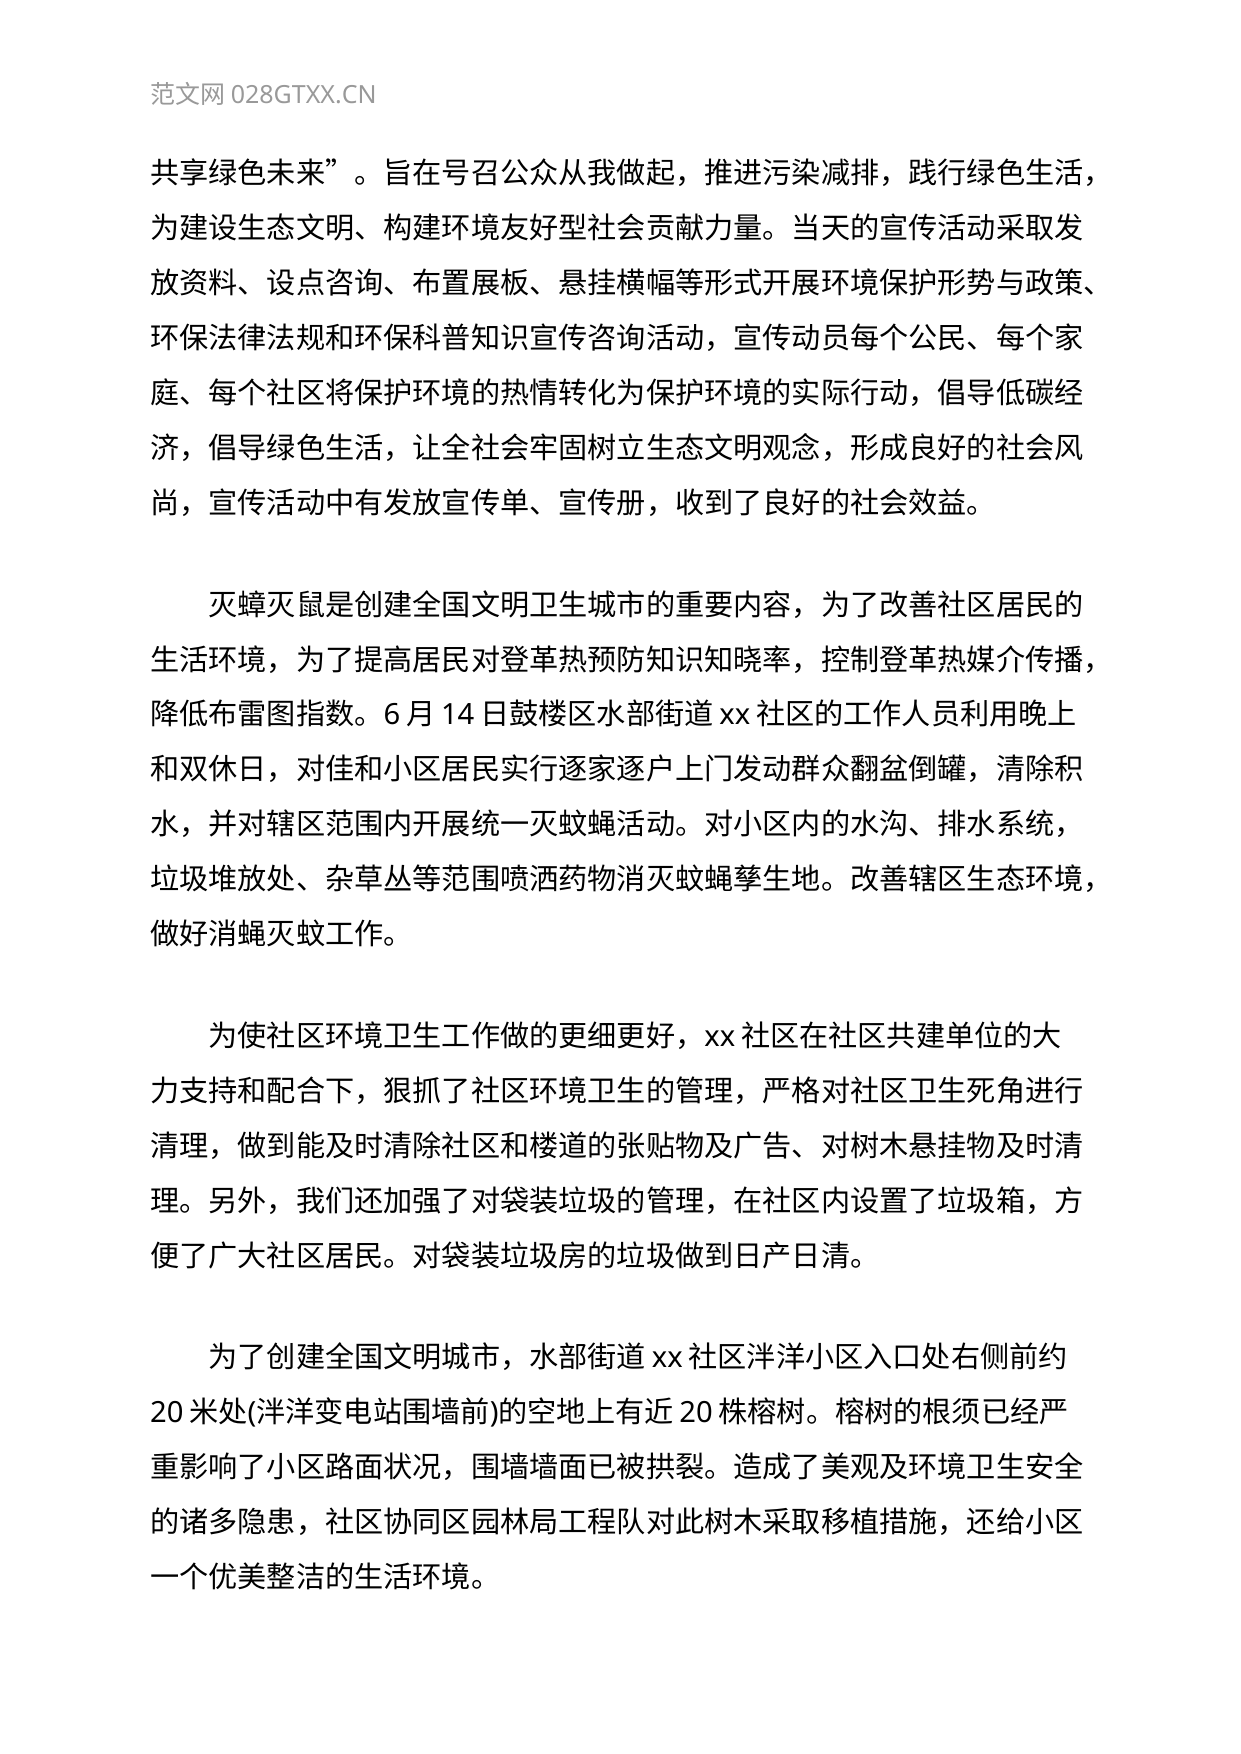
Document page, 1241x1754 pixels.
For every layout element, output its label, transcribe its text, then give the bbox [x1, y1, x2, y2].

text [150, 150, 1090, 522]
text 灭蟑灭鼠是创建全国文明卫生城市的重要内容，为了改善社区居民的生活环境，为了提高居民对登革热预防知识知晓率，控制登革热媒介传播，降低布雷图指数。6月14日鼓楼区水部街道xx社区的工作人员利用晚上和双休日，对佳和小区居民实行逐家逐户上门发动群众翻盆倒罐，清除积水，并对辖区范围内开展统一灭蚊蝇活动。对小区内的水沟、排水系统，垃圾堆放处、杂草丛等范围喷洒药物消灭蚊蝇孳生地。改善辖区生态环境，做好消蝇灭蚊工作。 [150, 581, 1090, 953]
text 为了创建全国文明城市，水部街道xx社区泮洋小区入口处右侧前约20米处(泮洋变电站围墙前)的空地上有近20株榕树。榕树的根须已经严重影响了小区路面状况，围墙墙面已被拱裂。造成了美观及环境卫生安全的诸多隐患，社区协同区园林局工程队对此树木采取移植措施，还给小区一个优美整洁的生活环境。 [150, 1334, 1090, 1596]
text 为使社区环境卫生工作做的更细更好，xx社区在社区共建单位的大力支持和配合下，狠抓了社区环境卫生的管理，严格对社区卫生死角进行清理，做到能及时清除社区和楼道的张贴物及广告、对树木悬挂物及时清理。另外，我们还加强了对袋装垃圾的管理，在社区内设置了垃圾箱，方便了广大社区居民。对袋装垃圾房的垃圾做到日产日清。 [150, 1012, 1090, 1274]
